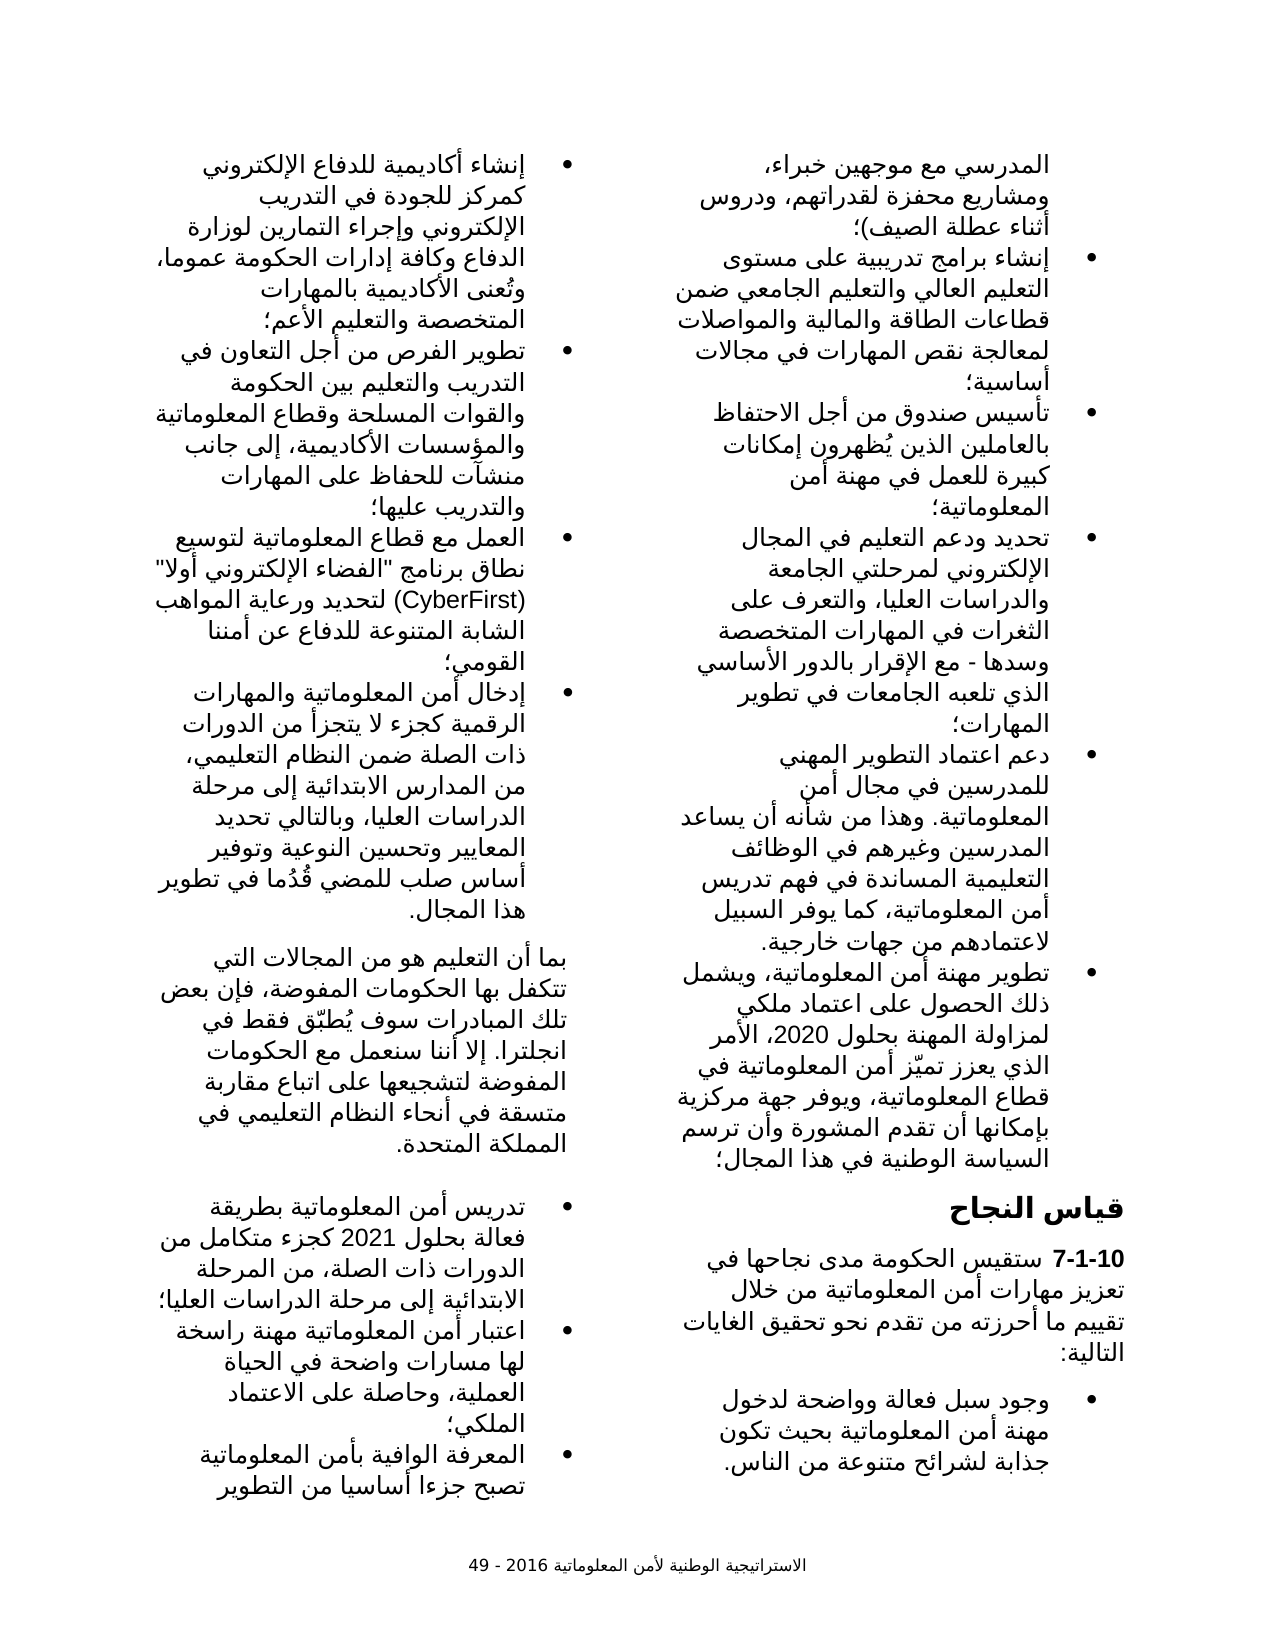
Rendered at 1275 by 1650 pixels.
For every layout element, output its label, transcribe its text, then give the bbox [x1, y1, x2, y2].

list إنشاء برامج تدريبية على مستوى التعليم العالي والتعليم الجامعي ضمن قطاعات الطاقة والمالية والمواصلات لمعالجة نقص المهارات في مجالات أساسية؛ [674, 243, 1087, 396]
text قياس النجاح [674, 1192, 1125, 1225]
list تطوير الفرص من أجل التعاون في التدريب والتعليم بين الحكومة والقوات المسلحة وقطاع المعلوماتية والمؤسسات الأكاديمية، إلى جانب منشآت للحفاظ على المهارات والتدريب عليها؛ [150, 336, 563, 520]
list اعتبار أمن المعلوماتية مهنة راسخة لها مسارات واضحة في الحياة العملية، وحاصلة على الاعتماد الملكي؛ [150, 1316, 563, 1438]
list إنشاء أكاديمية للدفاع الإلكتروني كمركز للجودة في التدريب الإلكتروني وإجراء التمارين لوزارة الدفاع وكافة إدارات الحكومة عموما، وتُعنى الأكاديمية بالمهارات المتخصصة والتعليم الأعم؛ [150, 150, 563, 334]
list وجود سبل فعالة وواضحة لدخول مهنة أمن المعلوماتية بحيث تكون جذابة لشرائح متنوعة من الناس. [674, 1385, 1087, 1476]
list تأسيس صندوق من أجل الاحتفاظ بالعاملين الذين يُظهرون إمكانات كبيرة للعمل في مهنة أمن المعلوماتية؛ [674, 398, 1087, 520]
list دعم اعتماد التطوير المهني للمدرسين في مجال أمن المعلوماتية. وهذا من شأنه أن يساعد المدرسين وغيرهم في الوظائف التعليمية المساندة في فهم تدريس أمن المعلوماتية، كما يوفر السبيل لاعتمادهم من جهات خارجية. [674, 740, 1087, 955]
text 7-1-10 ستقيس الحكومة مدى نجاحها في تعزيز مهارات أمن المعلوماتية من خلال تقييم ما أحرزته من تقدم نحو تحقيق الغايات التالية: [674, 1244, 1125, 1366]
list المعرفة الوافية بأمن المعلوماتية تصبح جزءا أساسيا من التطوير المهني المستمر لمحترفي العمل الأمني غير الإلكتروني في كافة مجالات الاقتصاد؛ [150, 1440, 563, 1500]
list تدريس أمن المعلوماتية بطريقة فعالة بحلول 2021 كجزء متكامل من الدورات ذات الصلة، من المرحلة الابتدائية إلى مرحلة الدراسات العليا؛ [150, 1192, 563, 1313]
list العمل مع قطاع المعلوماتية لتوسيع نطاق برنامج "الفضاء الإلكتروني أولا" (CyberFirst) لتحديد ورعاية المواهب الشابة المتنوعة للدفاع عن أمننا القومي؛ [150, 523, 563, 676]
list تحديد ودعم التعليم في المجال الإلكتروني لمرحلتي الجامعة والدراسات العليا، والتعرف على الثغرات في المهارات المتخصصة وسدها - مع الإقرار بالدور الأساسي الذي تلعبه الجامعات في تطوير المهارات؛ [674, 523, 1087, 738]
list بما أن التعليم هو من المجالات التي تتكفل بها الحكومات المفوضة، فإن بعض تلك المبادرات سوف يُطبّق فقط في انجلترا. إلا أننا سنعمل مع الحكومات المفوضة لتشجيعها على اتباع مقاربة متسقة في أنحاء النظام التعليمي في المملكة المتحدة. [150, 943, 567, 1158]
list إدخال أمن المعلوماتية والمهارات الرقمية كجزء لا يتجزأ من الدورات ذات الصلة ضمن النظام التعليمي، من المدارس الابتدائية إلى مرحلة الدراسات العليا، وبالتالي تحديد المعايير وتحسين النوعية وتوفير أساس صلب للمضي قُدُما في تطوير هذا المجال. [150, 678, 563, 924]
list تطوير مهنة أمن المعلوماتية، ويشمل ذلك الحصول على اعتماد ملكي لمزاولة المهنة بحلول 2020، الأمر الذي يعزز تميّز أمن المعلوماتية في قطاع المعلوماتية، ويوفر جهة مركزية بإمكانها أن تقدم المشورة وأن ترسم السياسة الوطنية في هذا المجال؛ [674, 957, 1087, 1173]
